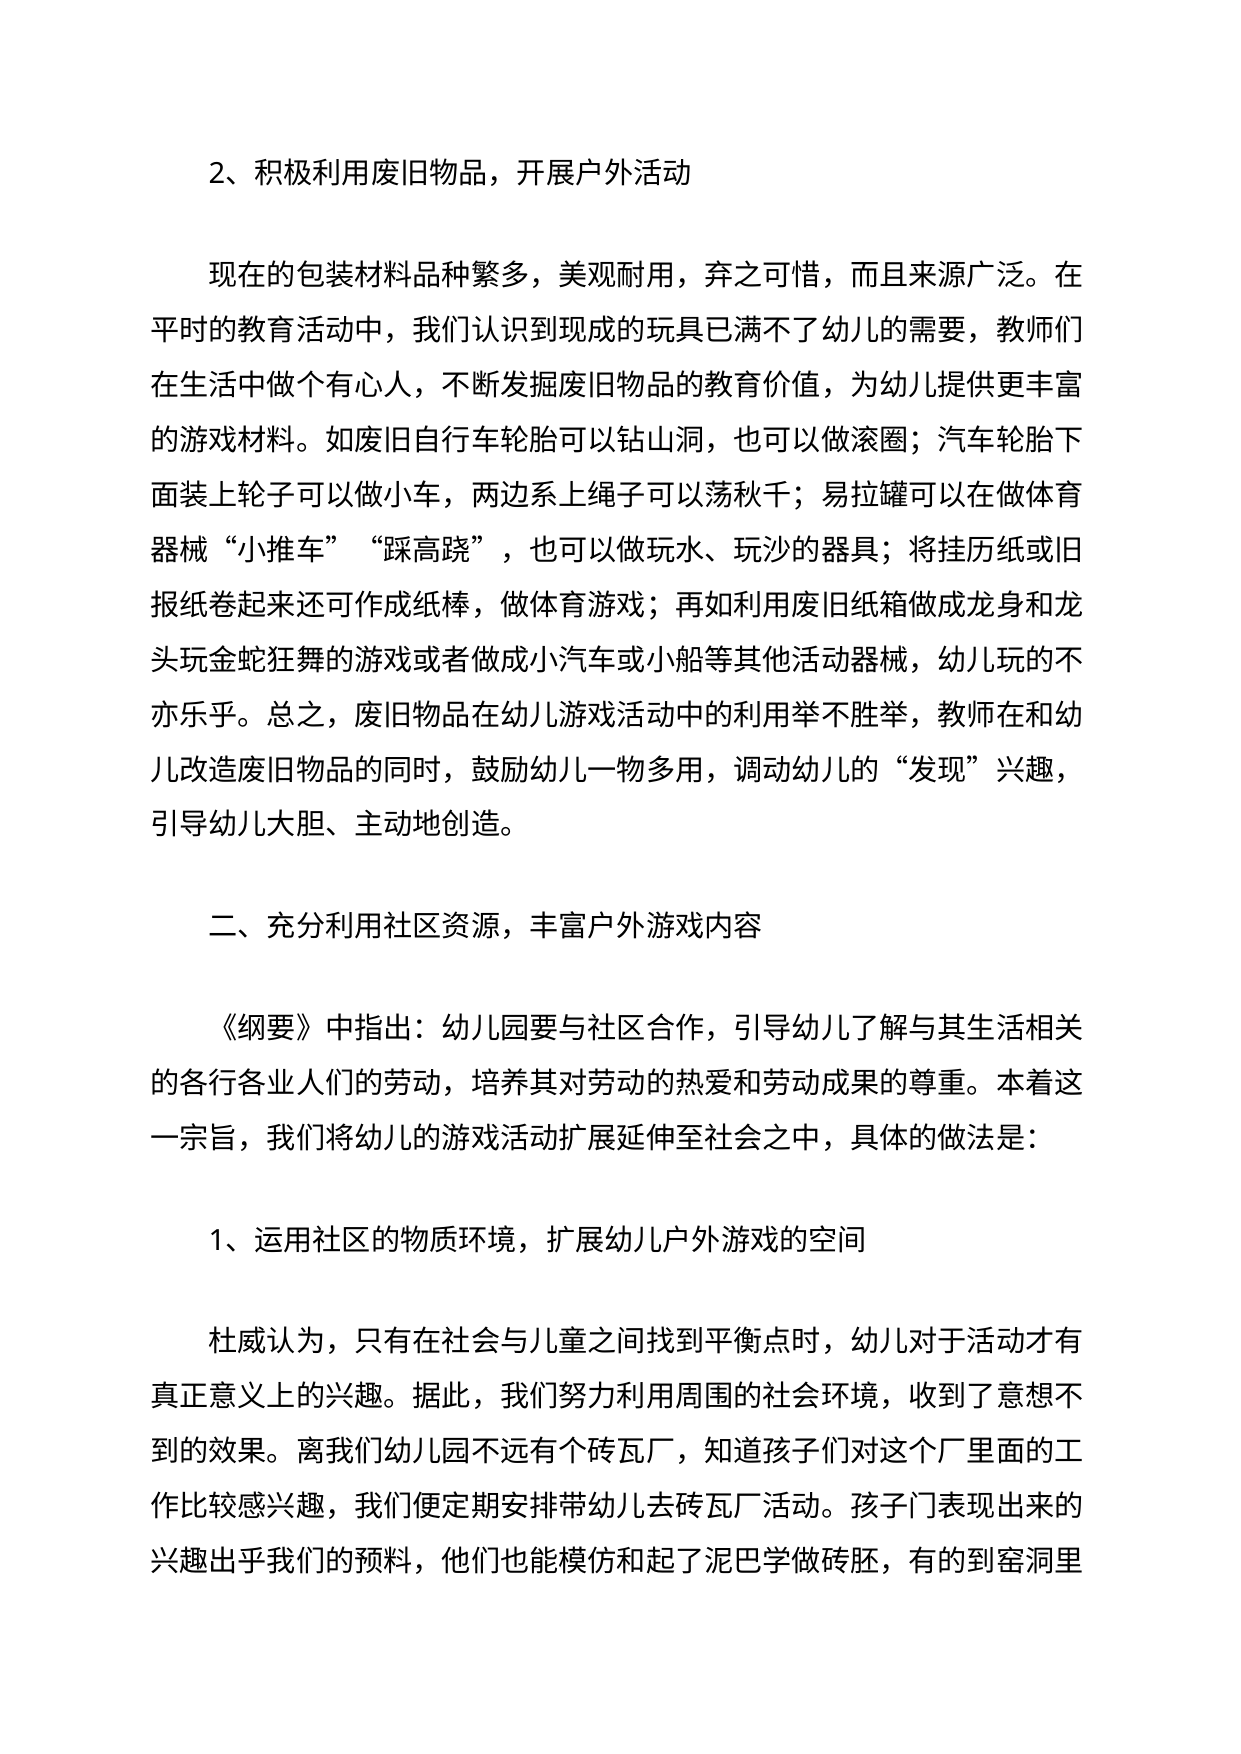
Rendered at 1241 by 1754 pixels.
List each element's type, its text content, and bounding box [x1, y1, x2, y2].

text 《纲要》中指出：幼儿园要与社区合作，引导幼儿了解与其生活相关的各行各业人们的劳动，培养其对劳动的热爱和劳动成果的尊重。本着这一宗旨，我们将幼儿的游戏活动扩展延伸至社会之中，具体的做法是： [150, 1004, 1090, 1157]
text 2、积极利用废旧物品，开展户外活动 [150, 150, 1090, 192]
text 现在的包装材料品种繁多，美观耐用，弃之可惜，而且来源广泛。在平时的教育活动中，我们认识到现成的玩具已满不了幼儿的需要，教师们在生活中做个有心人，不断发掘废旧物品的教育价值，为幼儿提供更丰富的游戏材料。如废旧自行车轮胎可以钻山洞，也可以做滚圈；汽车轮胎下面装上轮子可以做小车，两边系上绳子可以荡秋千；易拉罐可以在做体育器械“小推车”“踩高跷”，也可以做玩水、玩沙的器具；将挂历纸或旧报纸卷起来还可作成纸棒，做体育游戏；再如利用废旧纸箱做成龙身和龙头玩金蛇狂舞的游戏或者做成小汽车或小船等其他活动器械，幼儿玩的不亦乐乎。总之，废旧物品在幼儿游戏活动中的利用举不胜举，教师在和幼儿改造废旧物品的同时，鼓励幼儿一物多用，调动幼儿的“发现”兴趣，引导幼儿大胆、主动地创造。 [150, 252, 1090, 843]
text 二、充分利用社区资源，丰富户外游戏内容 [150, 903, 1090, 945]
text 1、运用社区的物质环境，扩展幼儿户外游戏的空间 [150, 1216, 1090, 1258]
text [150, 1318, 1090, 1580]
